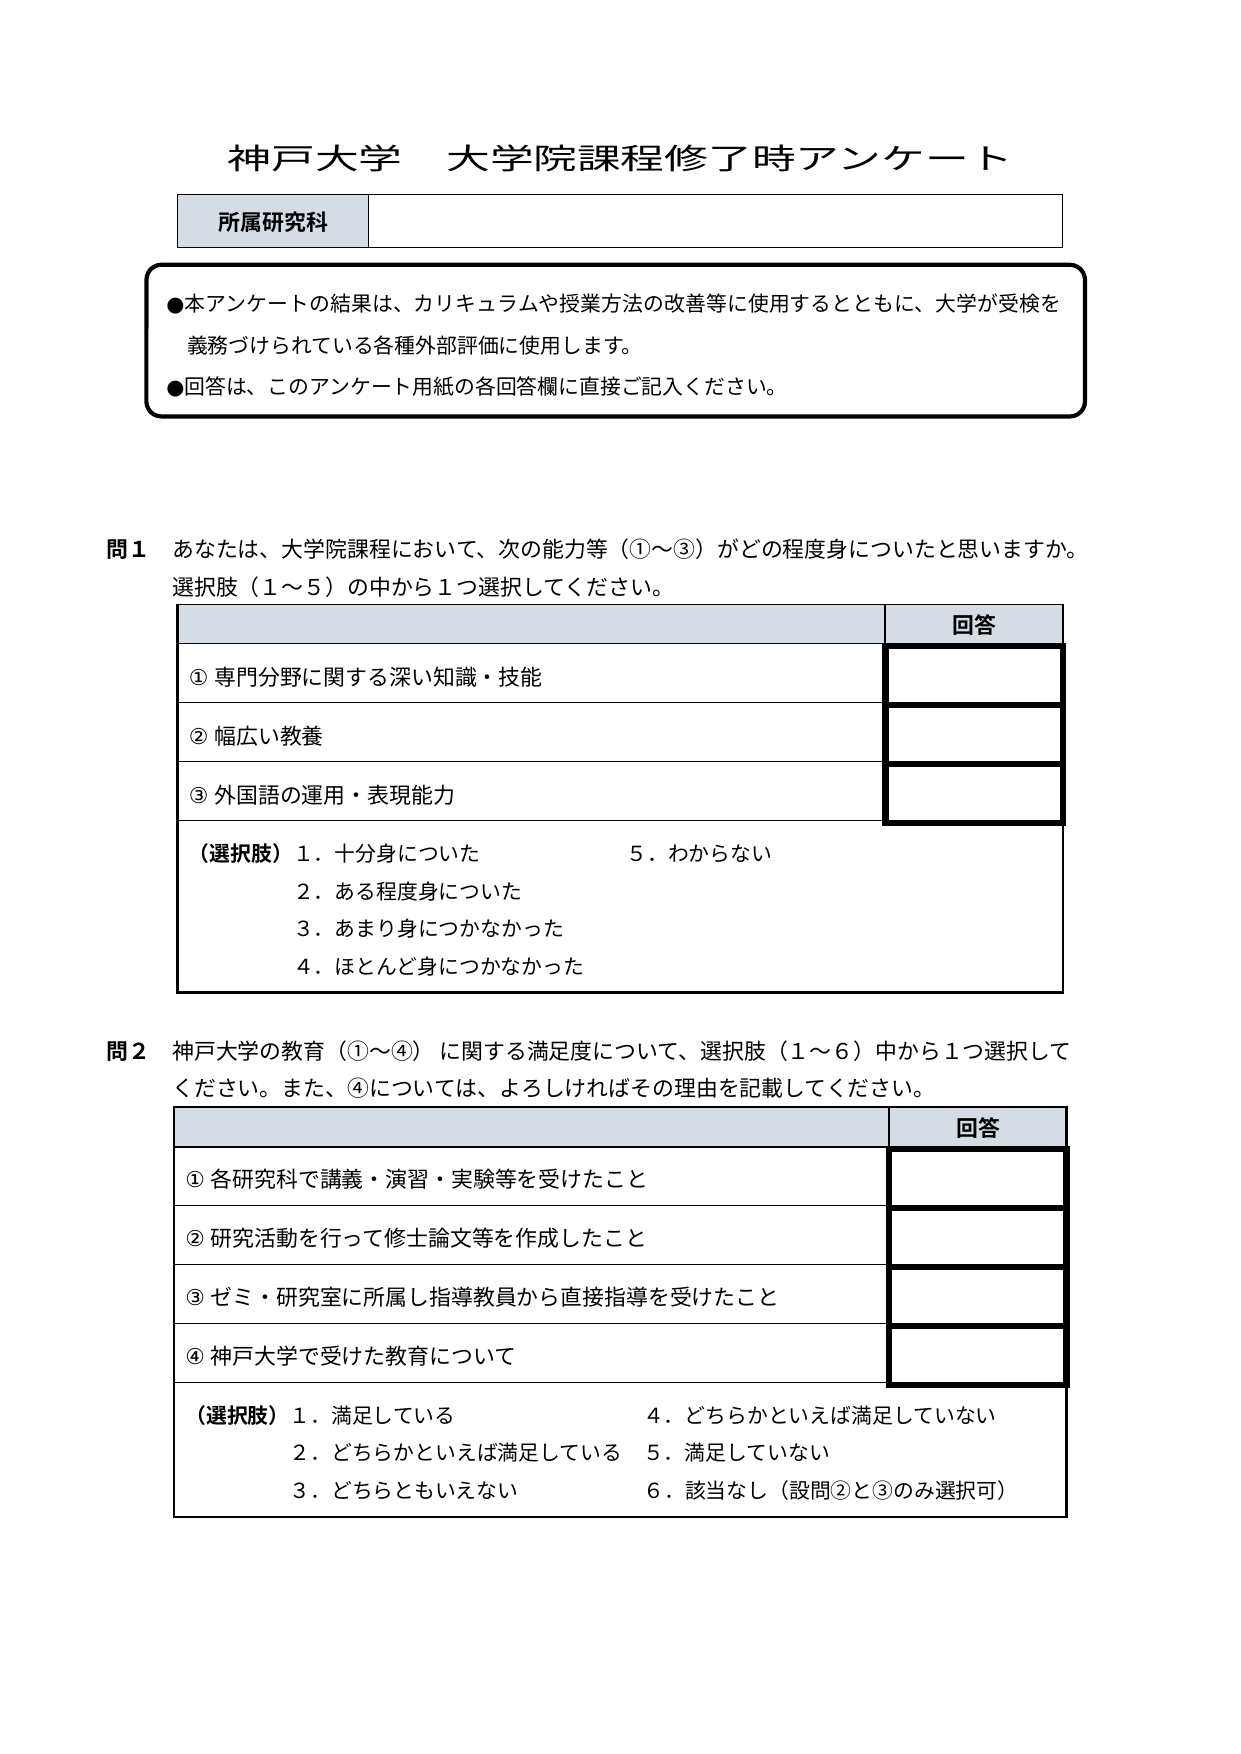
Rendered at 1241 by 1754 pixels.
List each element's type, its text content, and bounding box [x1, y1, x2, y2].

table_cell ① 専門分野に関する深い知識・技能 [179, 644, 882, 702]
text 神戸大学 大学院課程修了時アンケート [106, 119, 1134, 194]
table_cell [892, 1152, 1063, 1204]
table_cell （選択肢）１．十分身についた ５．わからない ２．ある程度身についた ３．あまり身につかなかった ４．ほとんど身につかなかった [179, 821, 1062, 991]
table_cell ② 幅広い教養 [179, 703, 882, 761]
table_cell [892, 1211, 1063, 1264]
text 選択肢（１～５）の中から１つ選択してください。 [106, 567, 1134, 604]
table_cell ③ ゼミ・研究室に所属し指導教員から直接指導を受けたこと [175, 1265, 886, 1323]
table_cell ① 各研究科で講義・演習・実験等を受けたこと [175, 1148, 886, 1204]
table_header [179, 605, 884, 643]
table_cell [889, 649, 1060, 702]
table_cell （選択肢）１．満足している ４．どちらかといえば満足していない ２．どちらかといえば満足している ５．満足していない ３．どちらともいえない ６．該当なし（設問②と③のみ選択可） [175, 1383, 1065, 1516]
table_header 所属研究科 [178, 195, 368, 247]
table_header [369, 195, 1062, 247]
table_cell ② 研究活動を行って修士論文等を作成したこと [175, 1206, 886, 1264]
table_cell [889, 767, 1060, 820]
table_header 回答 [886, 605, 1062, 643]
table_cell ④ 神戸大学で受けた教育について [175, 1324, 886, 1382]
text 問２ 神戸大学の教育（①～④） に関する満足度について、選択肢（１～６）中から１つ選択して [106, 1031, 1134, 1068]
table_cell [889, 708, 1060, 761]
table_cell [892, 1270, 1063, 1323]
table_header [175, 1108, 888, 1146]
table_cell [892, 1329, 1063, 1382]
text 問１ あなたは、大学院課程において、次の能力等（①～③）がどの程度身についたと思いますか。 [106, 529, 1134, 567]
table_cell ③ 外国語の運用・表現能力 [179, 762, 882, 820]
table_header 回答 [890, 1108, 1065, 1146]
text ください。また、④については、よろしければその理由を記載してください。 [172, 1068, 1134, 1106]
